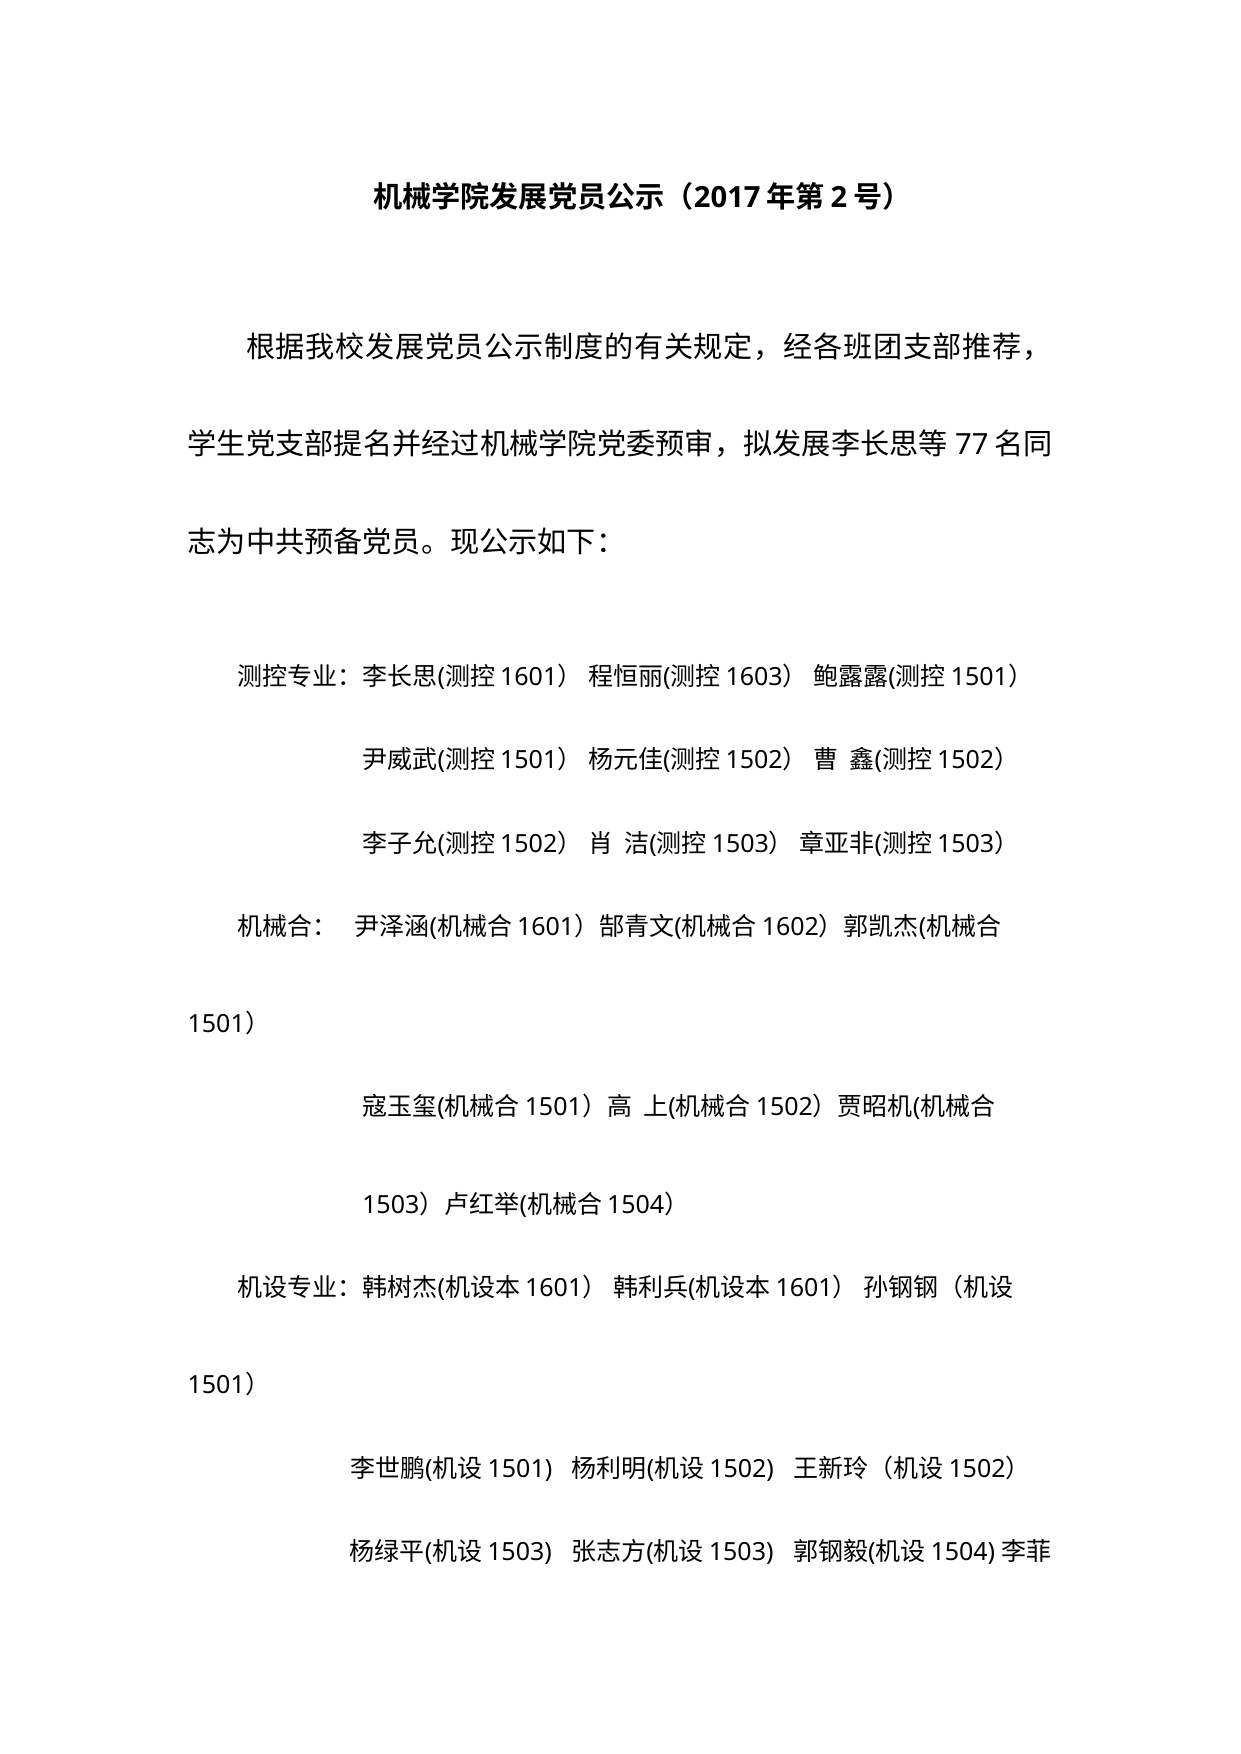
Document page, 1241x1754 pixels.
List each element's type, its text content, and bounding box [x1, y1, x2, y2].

text 机设专业：韩树杰(机设本1601） 韩利兵(机设本1601） 孙钢钢（机设1501） [187, 1253, 1053, 1416]
text 根据我校发展党员公示制度的有关规定，经各班团支部推荐，学生党支部提名并经过机械学院党委预审，拟发展李长思等77名同志为中共预备党员。现公示如下： [187, 312, 1053, 572]
text 李世鹏(机设1501) 杨利明(机设1502) 王新玲（机设1502） [187, 1434, 1053, 1499]
text 寇玉玺(机械合1501）高 上(机械合1502）贾昭机(机械合1503）卢红举(机械合1504） [362, 1072, 1053, 1235]
text 机械学院发展党员公示（2017年第2号） [187, 162, 1053, 227]
text 尹威武(测控1501） 杨元佳(测控1502） 曹 鑫(测控1502） [187, 726, 1053, 791]
text 机械合： 尹泽涵(机械合1601）郜青文(机械合1602）郭凯杰(机械合1501） [187, 892, 1053, 1054]
text 李子允(测控1502） 肖 洁(测控1503） 章亚非(测控1503） [187, 809, 1053, 874]
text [349, 1517, 1053, 1582]
text 测控专业：李长思(测控1601） 程恒丽(测控1603） 鲍露露(测控1501） [187, 642, 1053, 707]
